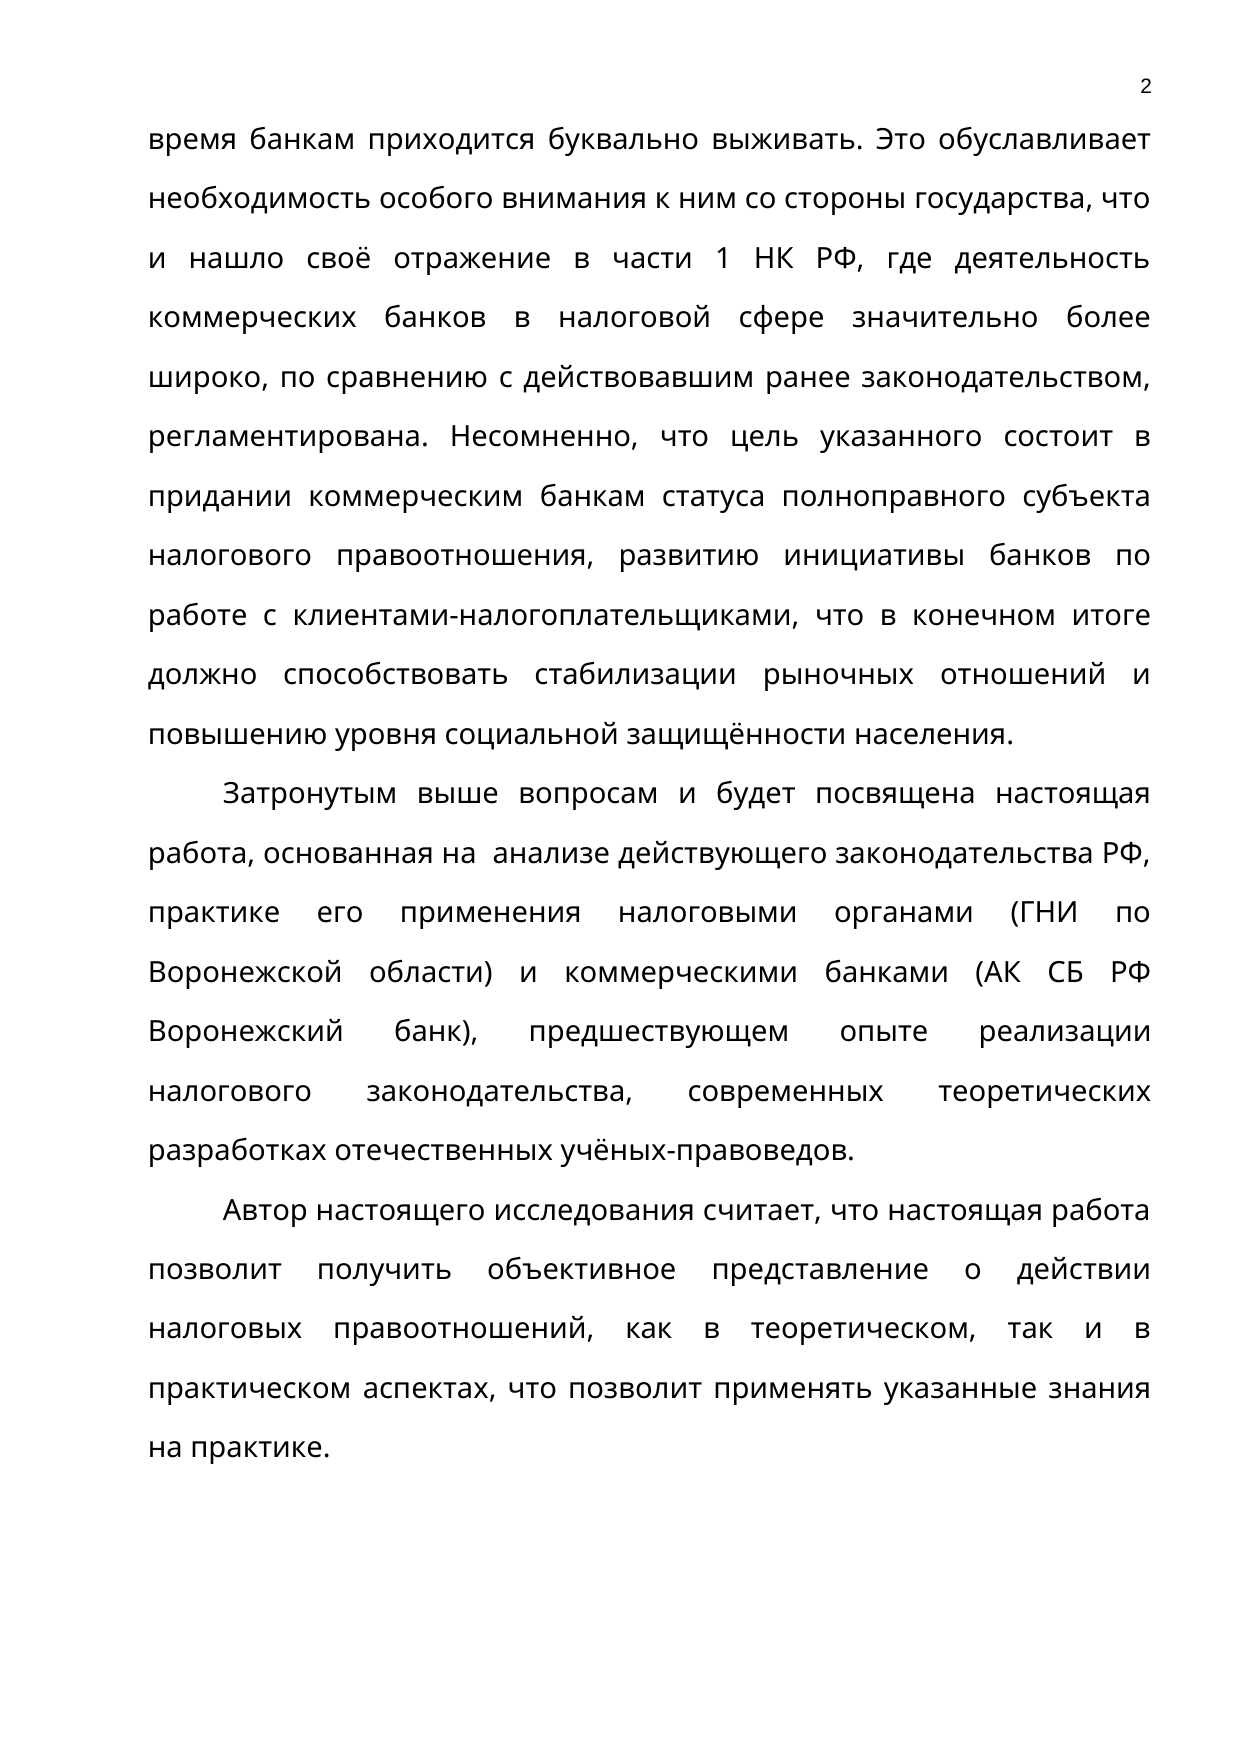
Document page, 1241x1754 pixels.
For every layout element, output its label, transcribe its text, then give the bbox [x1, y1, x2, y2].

text Затронутым выше вопросам и будет посвящена настоящая работа, основанная на анализе действующего законодательства РФ, практике его применения налоговыми органами (ГНИ по Воронежской области) и коммерческими банками (АК СБ РФ Воронежский банк), предшествующем опыте реализации налогового законодательства, современных теоретических разработках отечественных учёных-правоведов. [148, 772, 1152, 1169]
text Автор настоящего исследования считает, что настоящая работа позволит получить объективное представление о действии налоговых правоотношений, как в теоретическом, так и в практическом аспектах, что позволит применять указанные знания на практике. [148, 1189, 1152, 1466]
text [148, 118, 1152, 753]
